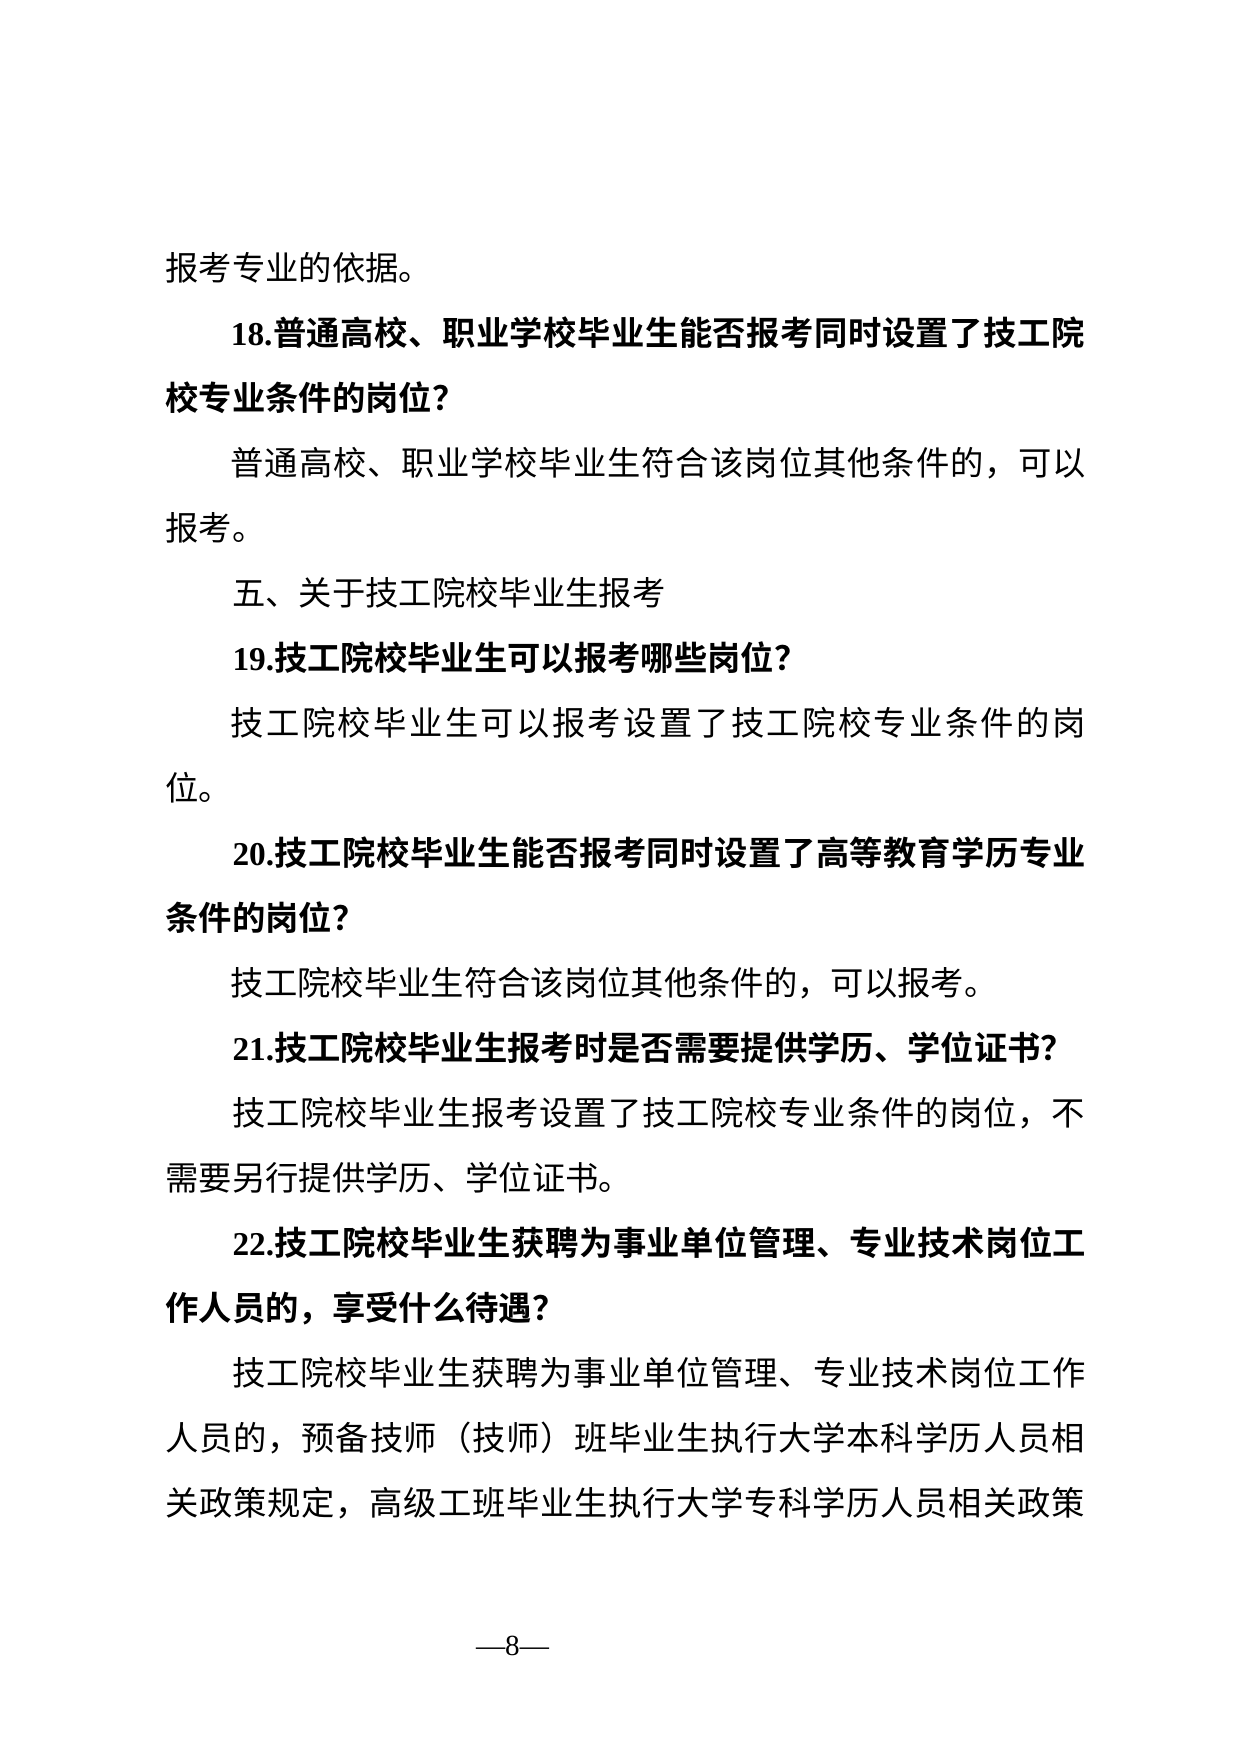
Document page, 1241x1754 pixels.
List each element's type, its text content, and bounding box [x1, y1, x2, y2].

list 技工院校毕业生报考设置了技工院校专业条件的岗位，不需要另行提供学历、学位证书。 [165, 1078, 1087, 1208]
list 20.技工院校毕业生能否报考同时设置了高等教育学历专业条件的岗位？ [165, 818, 1087, 948]
list 22.技工院校毕业生获聘为事业单位管理、专业技术岗位工作人员的，享受什么待遇？ [165, 1208, 1087, 1338]
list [165, 1338, 1087, 1533]
list 五、关于技工院校毕业生报考 [165, 558, 1087, 623]
text 18.普通高校、职业学校毕业生能否报考同时设置了技工院校专业条件的岗位？ [165, 298, 1087, 428]
text 技工院校毕业生符合该岗位其他条件的，可以报考。 [165, 948, 1087, 1013]
text 普通高校、职业学校毕业生符合该岗位其他条件的，可以报考。 [165, 428, 1087, 558]
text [165, 233, 1087, 298]
text 19.技工院校毕业生可以报考哪些岗位？ [165, 623, 1087, 688]
text 技工院校毕业生可以报考设置了技工院校专业条件的岗位。 [165, 688, 1087, 818]
list 21.技工院校毕业生报考时是否需要提供学历、学位证书？ [165, 1013, 1087, 1078]
